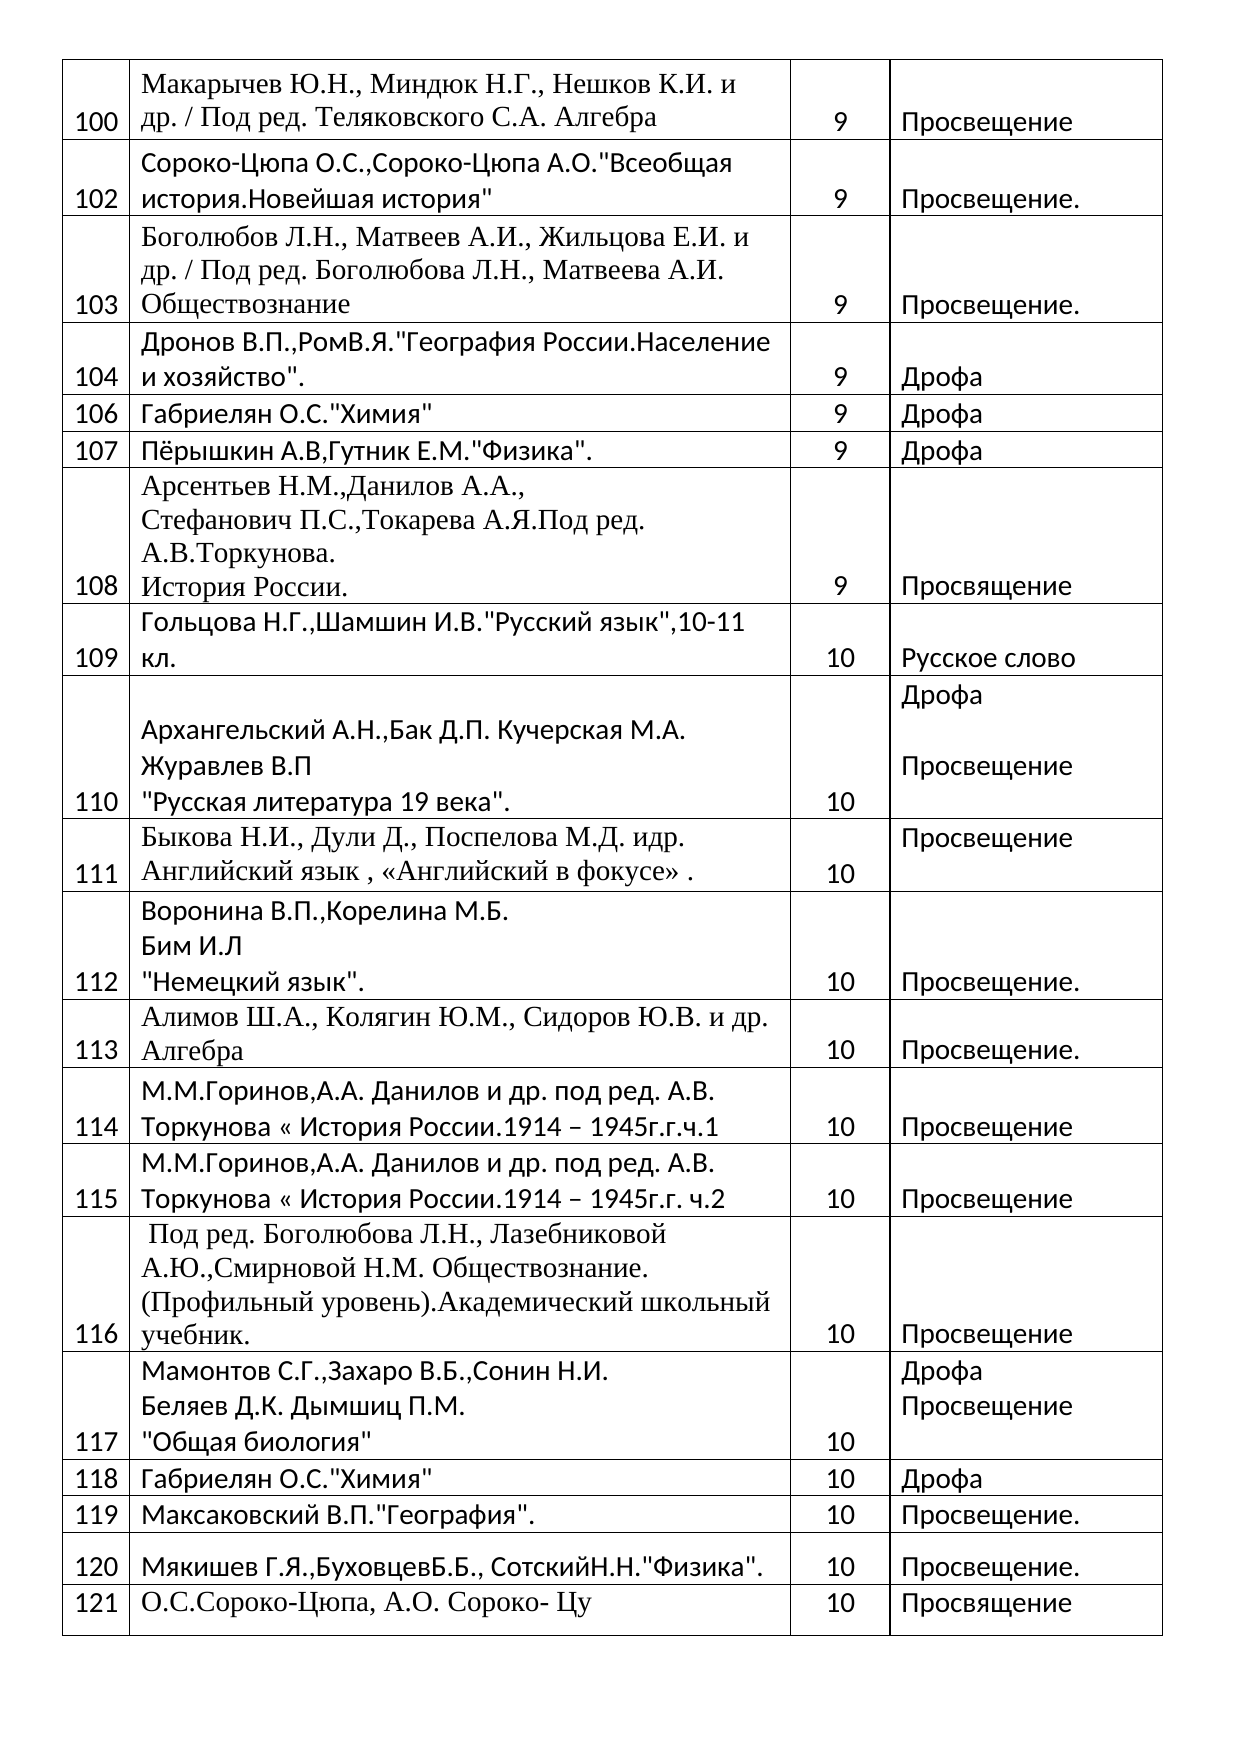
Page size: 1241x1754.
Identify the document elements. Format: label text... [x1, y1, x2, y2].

table_cell Просвещение. [891, 1533, 1162, 1583]
table_cell 9 [791, 432, 889, 467]
table_cell Дрофа [891, 323, 1162, 394]
table_cell Габриелян О.С."Химия" [130, 1460, 790, 1495]
table_cell Русское слово [891, 604, 1162, 675]
table_cell 10 [791, 1460, 889, 1495]
table_cell 10 [791, 1000, 889, 1067]
table_cell 9 [791, 468, 889, 602]
table_cell 10 [791, 819, 889, 891]
table_cell Просвещение. [891, 892, 1162, 998]
table_cell Алимов Ш.А., Колягин Ю.М., Сидоров Ю.В. и др. Алгебра [130, 1000, 790, 1067]
table_cell Дронов В.П.,РомВ.Я."География России.Население и хозяйство". [130, 323, 790, 394]
table_cell 108 [63, 468, 129, 602]
table_cell 10 [791, 1585, 889, 1635]
table_cell 9 [791, 216, 889, 322]
table_cell 113 [63, 1000, 129, 1067]
table_cell Дрофа Просвещение [891, 676, 1162, 818]
table_cell Просвящение [891, 1585, 1162, 1635]
table_cell 10 [791, 1496, 889, 1532]
table_cell 9 [791, 395, 889, 431]
table_cell Просвещение [891, 1068, 1162, 1143]
table_cell Дрофа Просвещение [891, 1352, 1162, 1459]
table_cell 119 [63, 1496, 129, 1532]
table_cell 10 [791, 1352, 889, 1459]
table_cell 10 [791, 676, 889, 818]
table_cell 100 [63, 60, 129, 139]
table_cell Просвещение. [891, 1496, 1162, 1532]
table_cell О.С.Сороко-Цюпа, А.О. Сороко- Цу Юпа «Всеобщая истирия. Новейшая история» [130, 1585, 790, 1635]
table_cell 104 [63, 323, 129, 394]
table_cell Просвещение [891, 1217, 1162, 1351]
table_cell 107 [63, 432, 129, 467]
table_cell 120 [63, 1533, 129, 1583]
table_cell Просвещение. [891, 1000, 1162, 1067]
table_cell 121 [63, 1585, 129, 1635]
table_cell 9 [791, 140, 889, 215]
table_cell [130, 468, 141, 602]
table_cell Просвещение [891, 60, 1162, 139]
table_cell М.М.Горинов,А.А. Данилов и др. под ред. А.В. Торкунова « История России.1914 – 1945г.г.ч.1 [130, 1068, 790, 1143]
table_cell Мамонтов С.Г.,Захаро В.Б.,Сонин Н.И. Беляев Д.К. Дымшиц П.М. "Общая биология" [130, 1352, 790, 1459]
table_cell 103 [63, 216, 129, 322]
table_cell 111 [63, 819, 129, 891]
table_cell 9 [791, 323, 889, 394]
table_cell Просвещение. [891, 140, 1162, 215]
table_cell 112 [63, 892, 129, 998]
table_cell Сороко-Цюпа О.С.,Сороко-Цюпа А.О."Всеобщая история.Новейшая история" [130, 140, 790, 215]
table_cell 10 [791, 1068, 889, 1143]
table_cell Максаковский В.П."География". [130, 1496, 790, 1532]
table_cell 102 [63, 140, 129, 215]
table_cell 10 [791, 1217, 889, 1351]
table_cell 116 [63, 1217, 129, 1351]
table_cell Арсентьев Н.М.,Данилов А.А., Стефанович П.С.,Токарева А.Я.Под ред. А.В.Торкунова. История России. [336, 468, 790, 602]
table_cell Дрофа [891, 432, 1162, 467]
table_cell 10 [791, 1533, 889, 1583]
table_cell 9 [791, 60, 889, 139]
table_cell Быкова Н.И., Дули Д., Поспелова М.Д. идр. Английский язык , «Английский в фокусе» . [130, 819, 790, 891]
table_cell Архангельский А.Н.,Бак Д.П. Кучерская М.А. Журавлев В.П "Русская литература 19 века". [130, 676, 790, 818]
table_cell Просвещение [891, 1144, 1162, 1216]
table_cell Макарычев Ю.Н., Миндюк Н.Г., Нешков К.И. и др. / Под ред. Теляковского С.А. Алгебра [130, 60, 790, 139]
table_cell Дрофа [891, 395, 1162, 431]
table_cell Под ред. Боголюбова Л.Н., Лазебниковой А.Ю.,Смирновой Н.М. Обществознание.(Профильный уровень).Академический школьный учебник. [130, 1217, 790, 1351]
table_cell 10 [791, 892, 889, 998]
table_cell 106 [63, 395, 129, 431]
table_cell Дрофа [891, 1460, 1162, 1495]
table_cell М.М.Горинов,А.А. Данилов и др. под ред. А.В. Торкунова « История России.1914 – 1945г.г. ч.2 [130, 1144, 790, 1216]
table_cell Воронина В.П.,Корелина М.Б. Бим И.Л "Немецкий язык". [130, 892, 790, 998]
table_cell Просвещение [891, 819, 1162, 891]
table_cell Мякишев Г.Я.,БуховцевБ.Б., СотскийН.Н."Физика". [130, 1533, 790, 1583]
table_cell Просвещение. [891, 216, 1162, 322]
table_cell Пёрышкин А.В,Гутник Е.М."Физика". [130, 432, 790, 467]
table_cell 115 [63, 1144, 129, 1216]
table_cell 109 [63, 604, 129, 675]
table_cell Просвящение [891, 468, 1162, 602]
table_cell 110 [63, 676, 129, 818]
table_cell 117 [63, 1352, 129, 1459]
table_cell 118 [63, 1460, 129, 1495]
table_cell Гольцова Н.Г.,Шамшин И.В."Русский язык",10-11 кл. [130, 604, 790, 675]
table_cell 10 [791, 1144, 889, 1216]
table_cell 10 [791, 604, 889, 675]
table_cell 114 [63, 1068, 129, 1143]
table_cell Габриелян О.С."Химия" [130, 395, 790, 431]
table_cell Боголюбов Л.Н., Матвеев А.И., Жильцова Е.И. и др. / Под ред. Боголюбова Л.Н., Матвеева А.И. Обществознание [130, 216, 790, 322]
